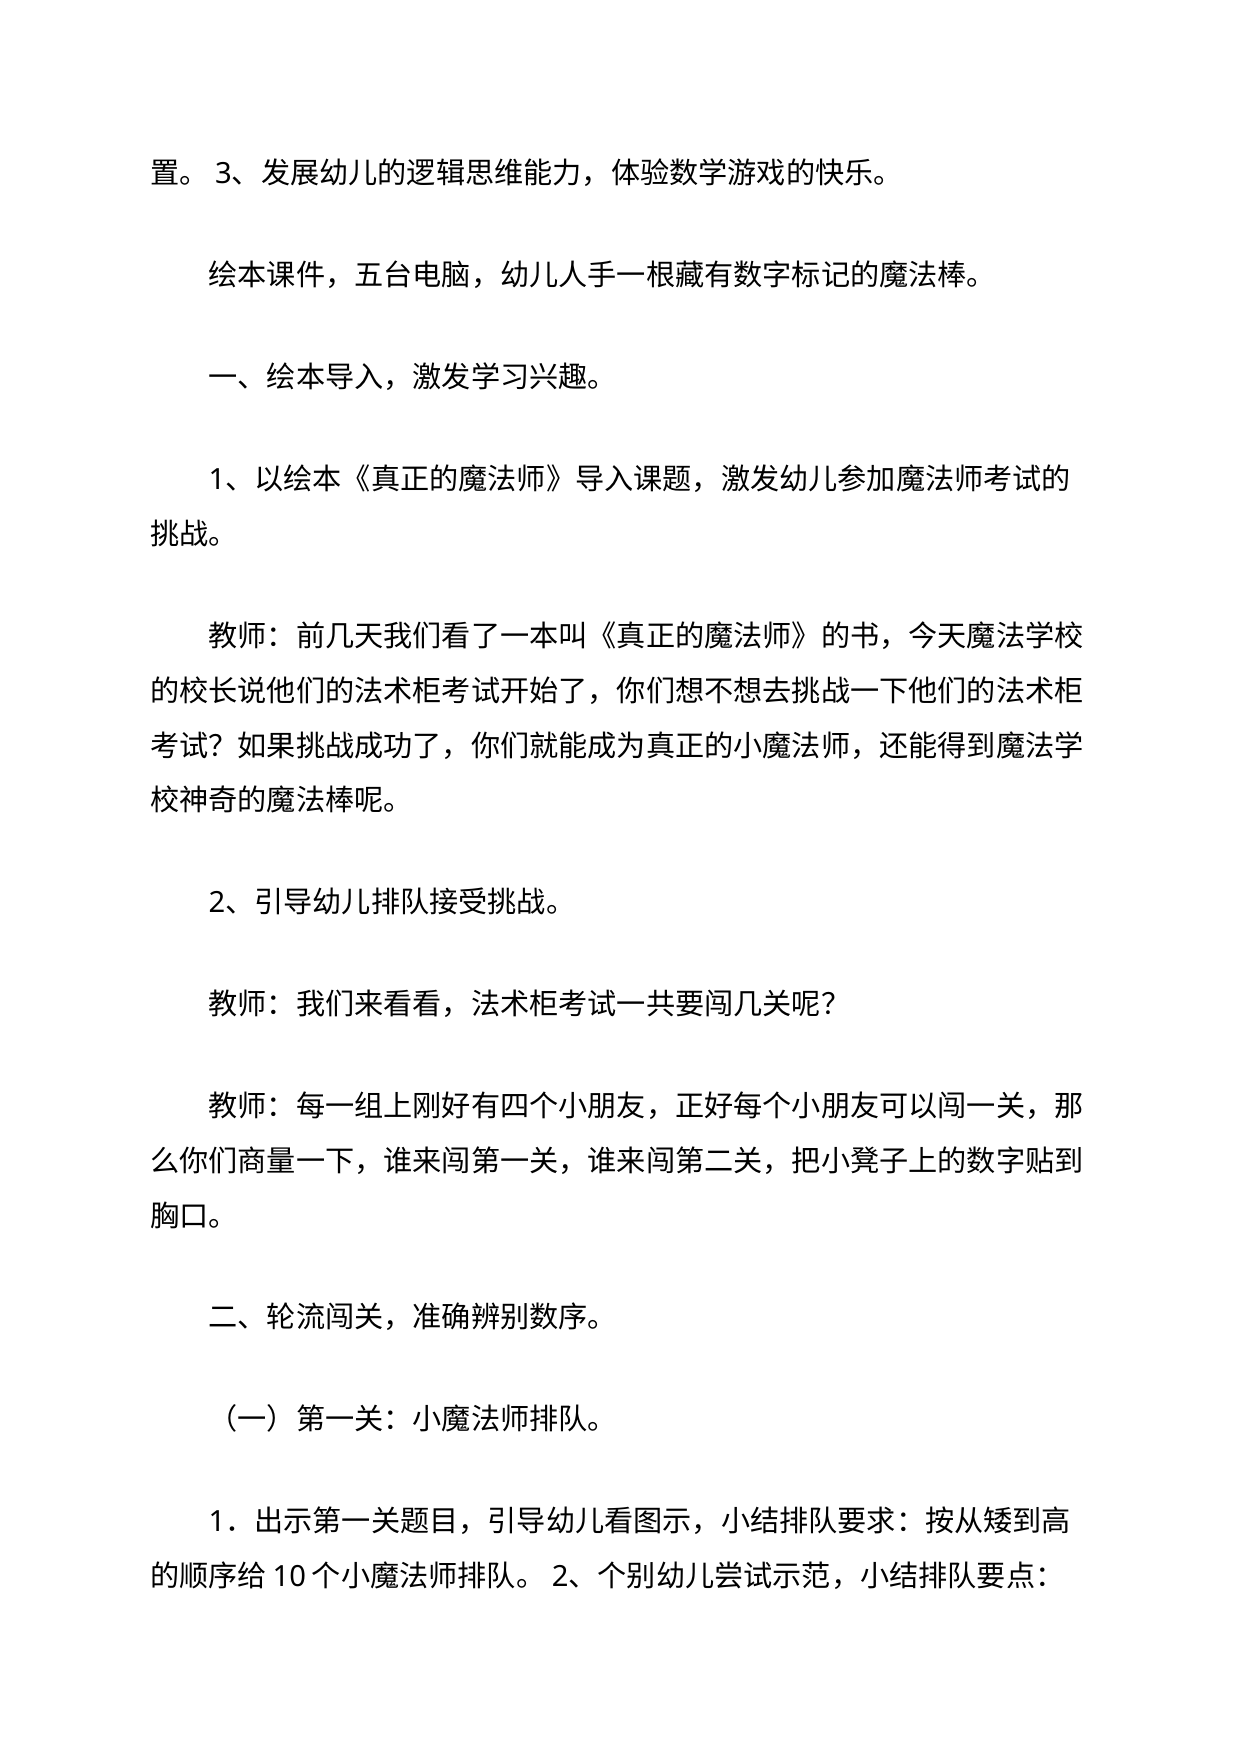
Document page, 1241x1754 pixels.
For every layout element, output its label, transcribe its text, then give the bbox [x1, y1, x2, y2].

text （一）第一关：小魔法师排队。 [150, 1396, 1090, 1438]
text 2、引导幼儿排队接受挑战。 [150, 879, 1090, 921]
text 教师：前几天我们看了一本叫《真正的魔法师》的书，今天魔法学校的校长说他们的法术柜考试开始了，你们想不想去挑战一下他们的法术柜考试？如果挑战成功了，你们就能成为真正的小魔法师，还能得到魔法学校神奇的魔法棒呢。 [150, 612, 1090, 819]
text 绘本课件，五台电脑，幼儿人手一根藏有数字标记的魔法棒。 [150, 252, 1090, 294]
text 一、绘本导入，激发学习兴趣。 [150, 354, 1090, 396]
text 二、轮流闯关，准确辨别数序。 [150, 1294, 1090, 1336]
text 教师：我们来看看，法术柜考试一共要闯几关呢？ [150, 981, 1090, 1023]
text 教师：每一组上刚好有四个小朋友，正好每个小朋友可以闯一关，那么你们商量一下，谁来闯第一关，谁来闯第二关，把小凳子上的数字贴到胸口。 [150, 1082, 1090, 1234]
text 1、以绘本《真正的魔法师》导入课题，激发幼儿参加魔法师考试的挑战。 [150, 456, 1090, 553]
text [150, 1498, 1090, 1595]
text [150, 150, 1090, 192]
